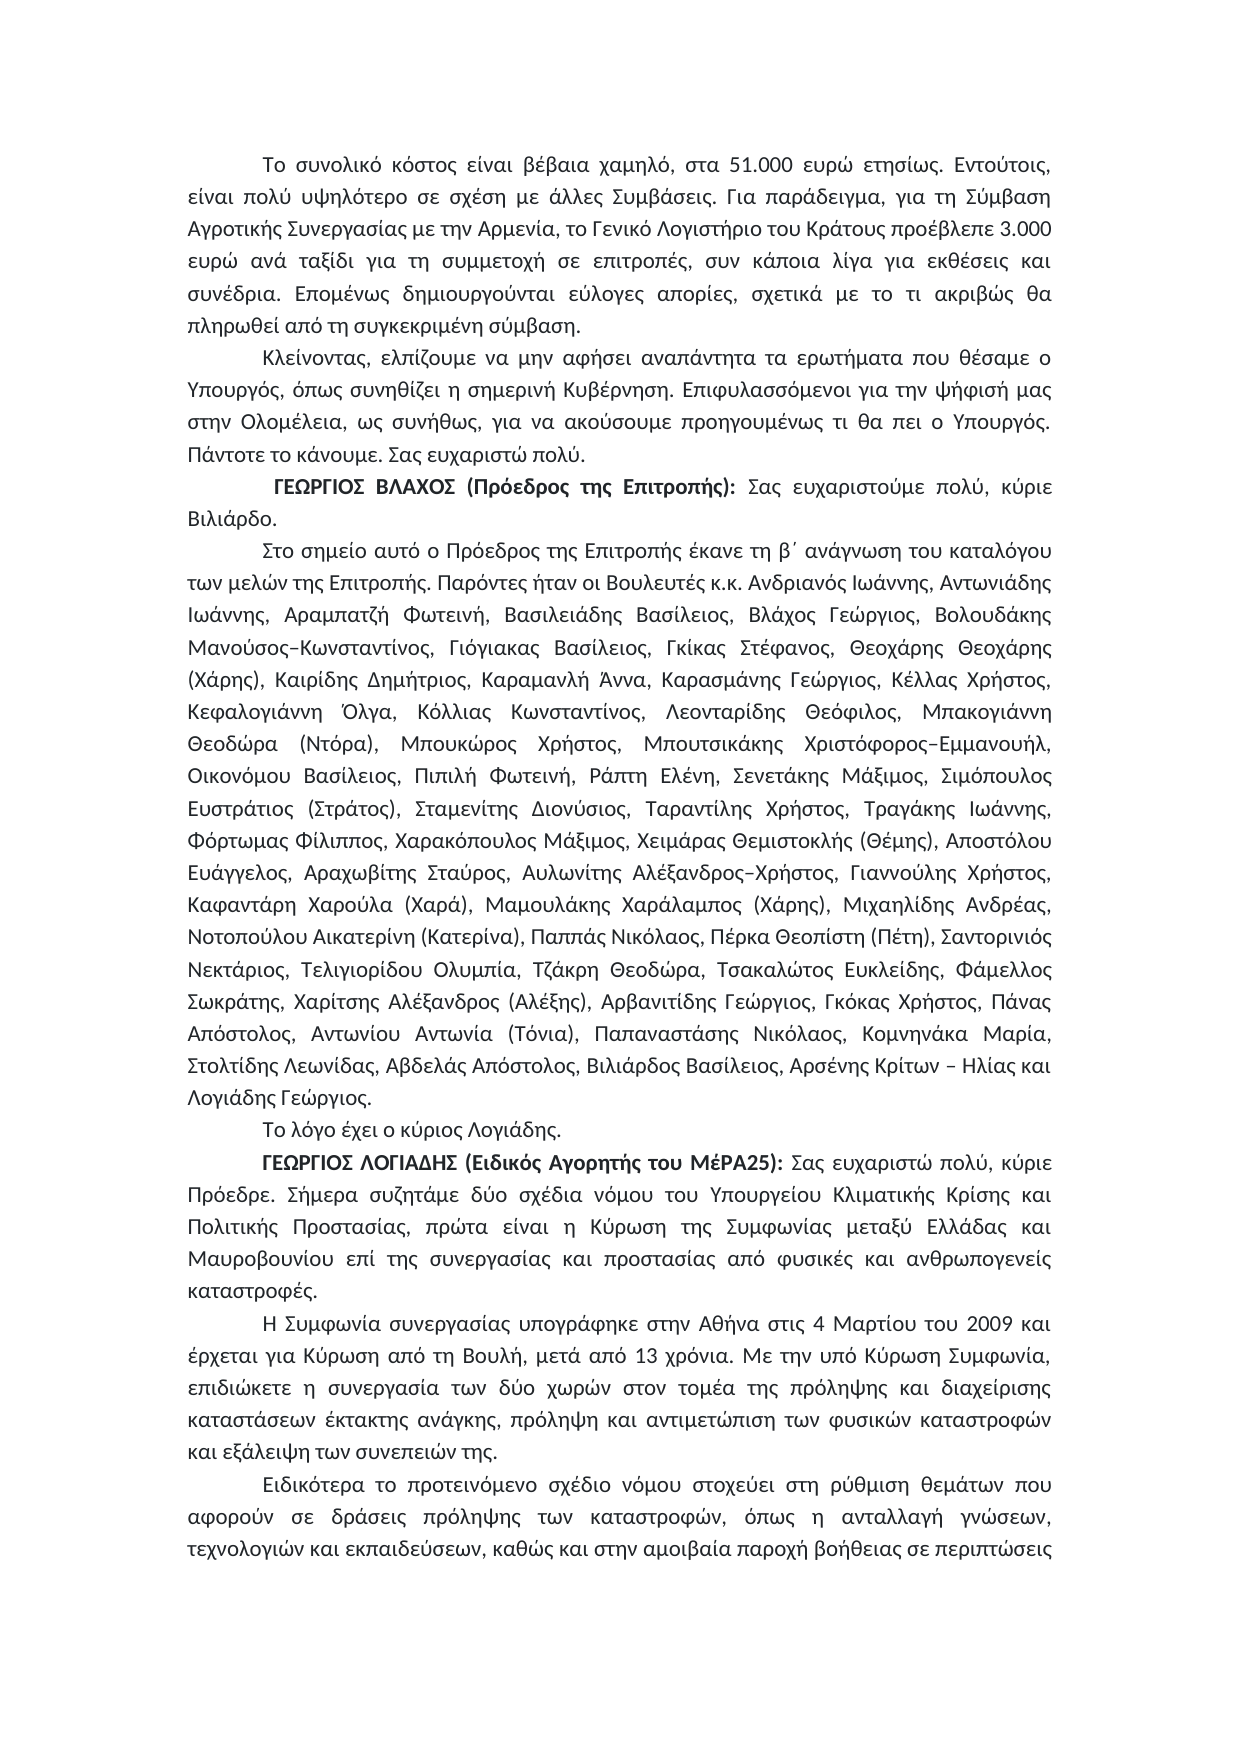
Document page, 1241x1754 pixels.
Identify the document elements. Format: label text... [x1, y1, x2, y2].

text ΓΕΩΡΓΙΟΣ ΒΛΑΧΟΣ (Πρόεδρος της Επιτροπής): Σας ευχαριστούμε πολύ, κύριε Βιλιάρδο. [187, 472, 1053, 532]
text Το συνολικό κόστος είναι βέβαια χαμηλό, στα 51.000 ευρώ ετησίως. Εντούτοις, είναι πολύ υψηλότερο σε σχέση με άλλες Συμβάσεις. Για παράδειγμα, για τη Σύμβαση Αγροτικής Συνεργασίας με την Αρμενία, το Γενικό Λογιστήριο του Κράτους προέβλεπε 3.000 ευρώ ανά ταξίδι για τη συμμετοχή σε επιτροπές, συν κάποια λίγα για εκθέσεις και συνέδρια. Επομένως δημιουργούνται εύλογες απορίες, σχετικά με το τι ακριβώς θα πληρωθεί από τη συγκεκριμένη σύμβαση. [187, 150, 1053, 339]
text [187, 1470, 1053, 1562]
text Η Συμφωνία συνεργασίας υπογράφηκε στην Αθήνα στις 4 Μαρτίου του 2009 και έρχεται για Κύρωση από τη Βουλή, μετά από 13 χρόνια. Με την υπό Κύρωση Συμφωνία, επιδιώκετε η συνεργασία των δύο χωρών στον τομέα της πρόληψης και διαχείρισης καταστάσεων έκτακτης ανάγκης, πρόληψη και αντιμετώπιση των φυσικών καταστροφών και εξάλειψη των συνεπειών της. [187, 1309, 1053, 1466]
text Στο σημείο αυτό ο Πρόεδρος της Επιτροπής έκανε τη β΄ ανάγνωση του καταλόγου των μελών της Επιτροπής. Παρόντες ήταν οι Βουλευτές κ.κ. Ανδριανός Ιωάννης, Αντωνιάδης Ιωάννης, Αραμπατζή Φωτεινή, Βασιλειάδης Βασίλειος, Βλάχος Γεώργιος, Βολουδάκης Μανούσος–Κωνσταντίνος, Γιόγιακας Βασίλειος, Γκίκας Στέφανος, Θεοχάρης Θεοχάρης (Χάρης), Καιρίδης Δημήτριος, Καραμανλή Άννα, Καρασμάνης Γεώργιος, Κέλλας Χρήστος, Κεφαλογιάννη Όλγα, Κόλλιας Κωνσταντίνος, Λεονταρίδης Θεόφιλος, Μπακογιάννη Θεοδώρα (Ντόρα), Μπουκώρος Χρήστος, Μπουτσικάκης Χριστόφορος–Εμμανουήλ, Οικονόμου Βασίλειος, Πιπιλή Φωτεινή, Ράπτη Ελένη, Σενετάκης Μάξιμος, Σιμόπουλος Ευστράτιος (Στράτος), Σταμενίτης Διονύσιος, Ταραντίλης Χρήστος, Τραγάκης Ιωάννης, Φόρτωμας Φίλιππος, Χαρακόπουλος Μάξιμος, Χειμάρας Θεμιστοκλής (Θέμης), Αποστόλου Ευάγγελος, Αραχωβίτης Σταύρος, Αυλωνίτης Αλέξανδρος–Χρήστος, Γιαννούλης Χρήστος, Καφαντάρη Χαρούλα (Χαρά), Μαμουλάκης Χαράλαμπος (Χάρης), Μιχαηλίδης Ανδρέας, Νοτοπούλου Αικατερίνη (Κατερίνα), Παππάς Νικόλαος, Πέρκα Θεοπίστη (Πέτη), Σαντορινιός Νεκτάριος, Τελιγιορίδου Ολυμπία, Τζάκρη Θεοδώρα, Τσακαλώτος Ευκλείδης, Φάμελλος Σωκράτης, Χαρίτσης Αλέξανδρος (Αλέξης), Αρβανιτίδης Γεώργιος, Γκόκας Χρήστος, Πάνας Απόστολος, Αντωνίου Αντωνία (Τόνια), Παπαναστάσης Νικόλαος, Κομνηνάκα Μαρία, Στολτίδης Λεωνίδας, Αβδελάς Απόστολος, Βιλιάρδος Βασίλειος, Αρσένης Κρίτων – Ηλίας και Λογιάδης Γεώργιος. [187, 536, 1053, 1111]
text Το λόγο έχει ο κύριος Λογιάδης. [187, 1116, 1053, 1144]
text Κλείνοντας, ελπίζουμε να μην αφήσει αναπάντητα τα ερωτήματα που θέσαμε ο Υπουργός, όπως συνηθίζει η σημερινή Κυβέρνηση. Επιφυλασσόμενοι για την ψήφισή μας στην Ολομέλεια, ως συνήθως, για να ακούσουμε προηγουμένως τι θα πει ο Υπουργός. Πάντοτε το κάνουμε. Σας ευχαριστώ πολύ. [187, 343, 1053, 468]
text ΓΕΩΡΓΙΟΣ ΛΟΓΙΑΔΗΣ (Ειδικός Αγορητής του ΜέΡΑ25): Σας ευχαριστώ πολύ, κύριε Πρόεδρε. Σήμερα συζητάμε δύο σχέδια νόμου του Υπουργείου Κλιματικής Κρίσης και Πολιτικής Προστασίας, πρώτα είναι η Κύρωση της Συμφωνίας μεταξύ Ελλάδας και Μαυροβουνίου επί της συνεργασίας και προστασίας από φυσικές και ανθρωπογενείς καταστροφές. [187, 1148, 1053, 1304]
